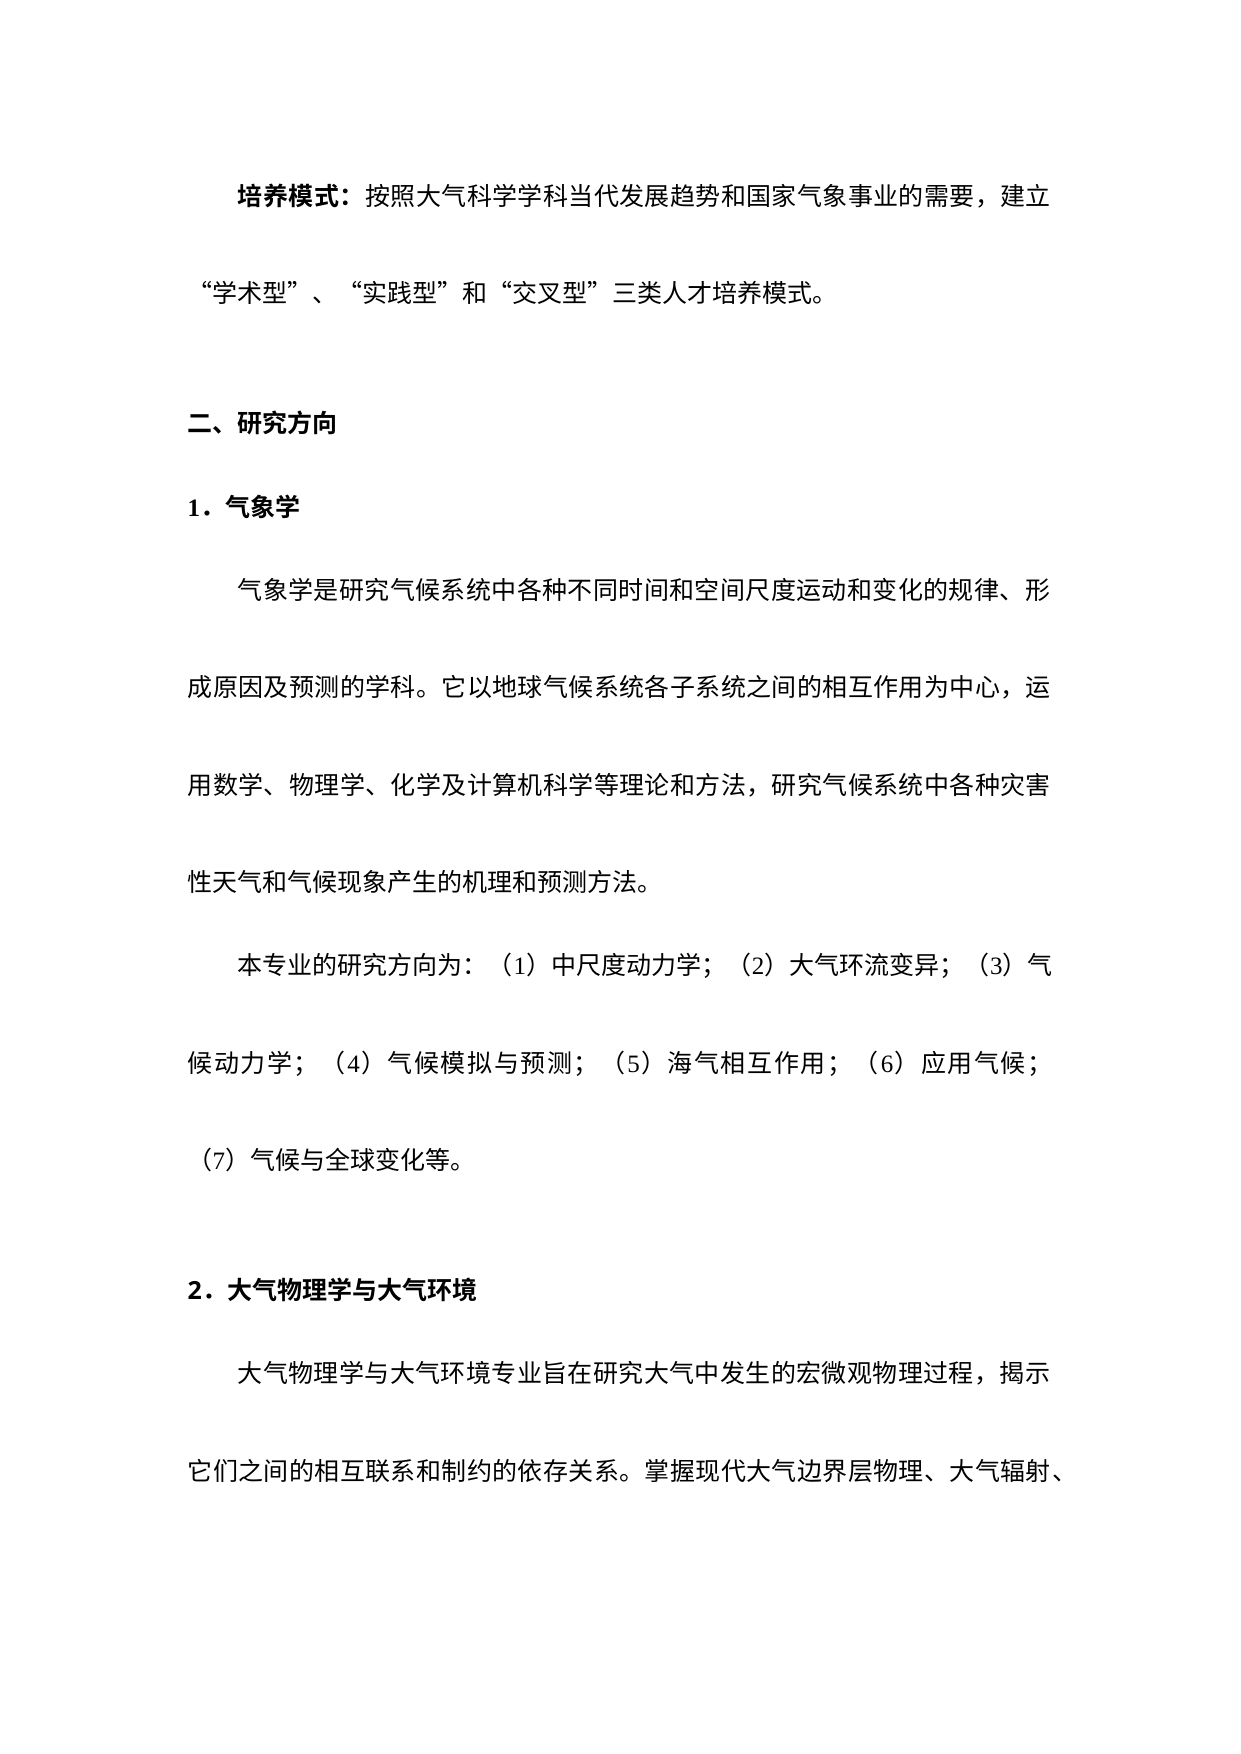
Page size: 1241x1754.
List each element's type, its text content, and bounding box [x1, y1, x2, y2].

text 培养模式：按照大气科学学科当代发展趋势和国家气象事业的需要，建立“学术型”、“实践型”和“交叉型”三类人才培养模式。 [187, 162, 1053, 324]
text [187, 1339, 1053, 1502]
text 二、研究方向 [187, 389, 1053, 454]
text 气象学是研究气候系统中各种不同时间和空间尺度运动和变化的规律、形成原因及预测的学科。它以地球气候系统各子系统之间的相互作用为中心，运用数学、物理学、化学及计算机科学等理论和方法，研究气候系统中各种灾害性天气和气候现象产生的机理和预测方法。 [187, 556, 1053, 913]
text 本专业的研究方向为：（1）中尺度动力学；（2）大气环流变异；（3）气候动力学；（4）气候模拟与预测；（5）海气相互作用；（6）应用气候；（7）气候与全球变化等。 [187, 931, 1053, 1191]
text 2．大气物理学与大气环境 [187, 1256, 1053, 1321]
text 1．气象学 [187, 473, 1053, 538]
